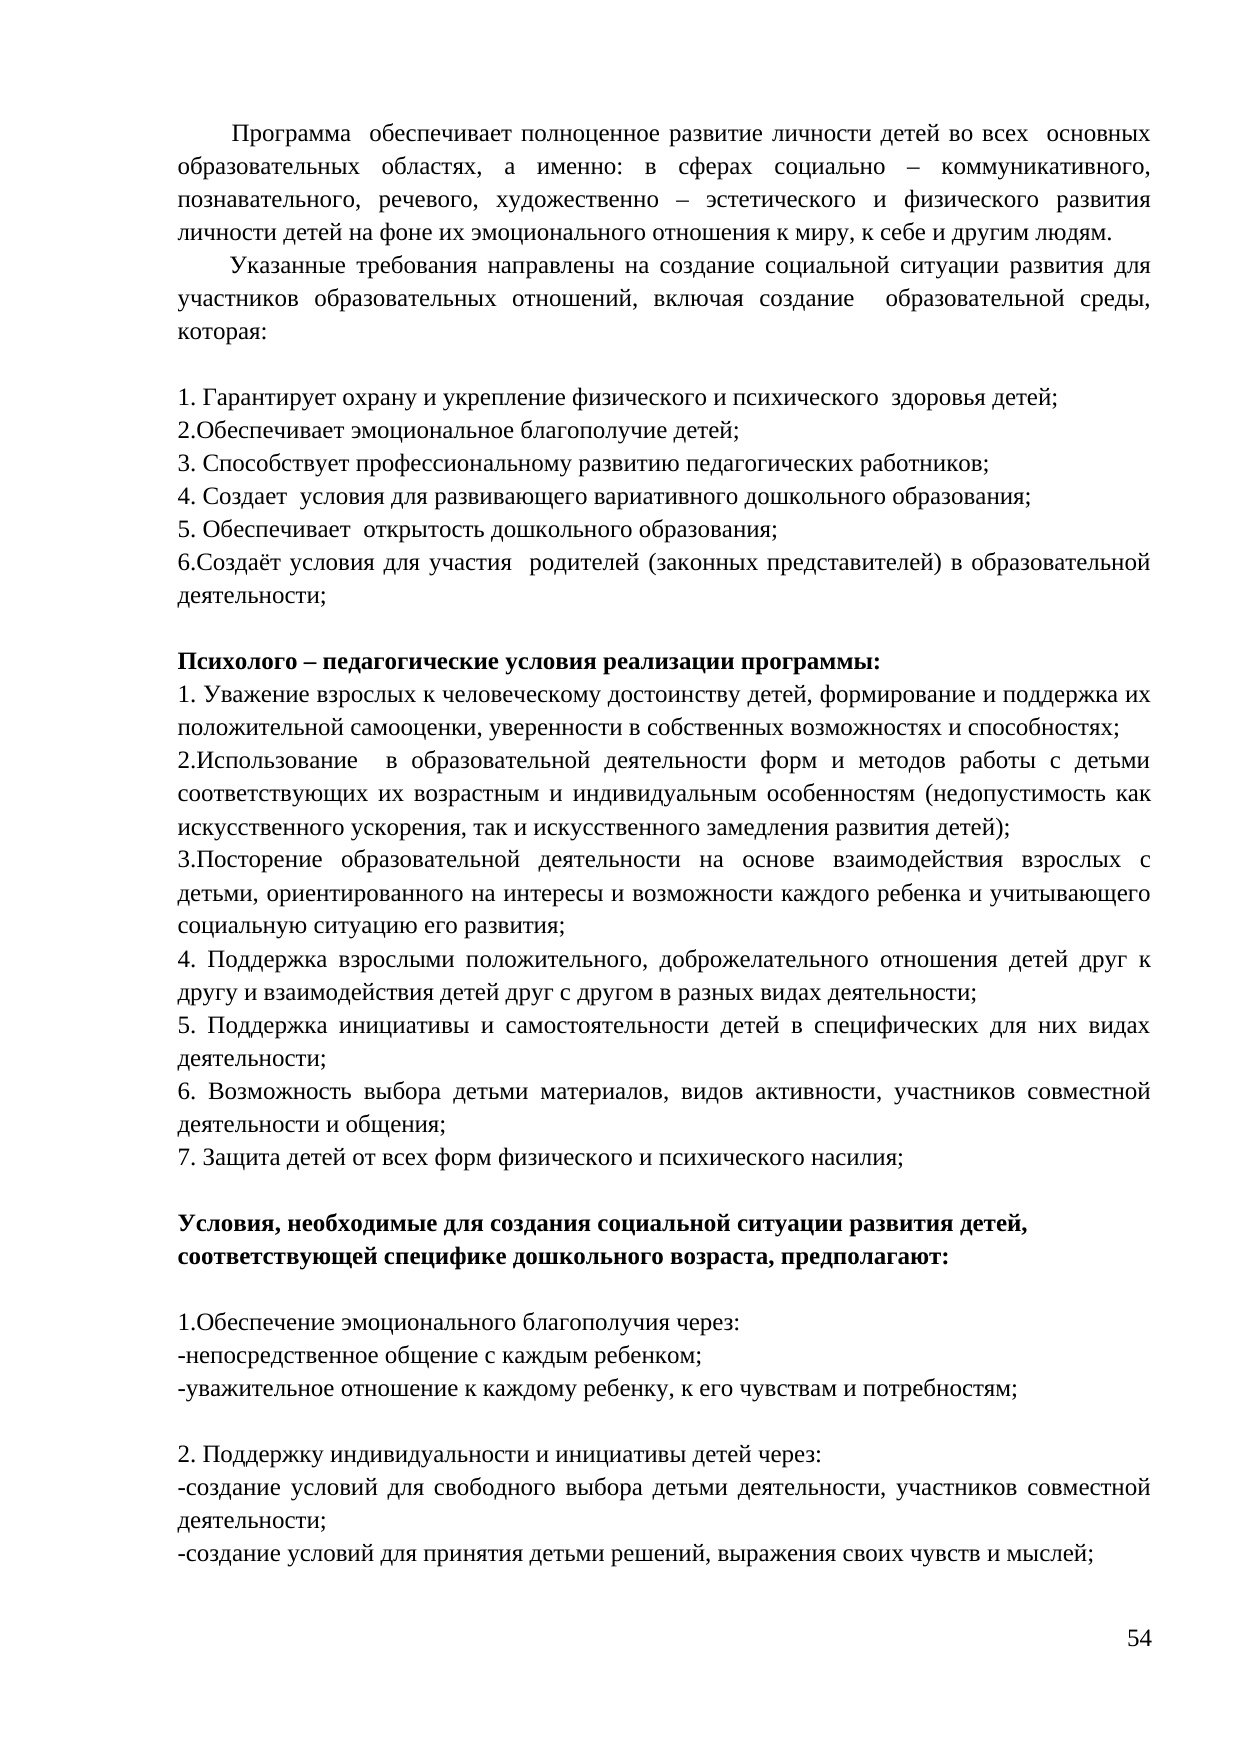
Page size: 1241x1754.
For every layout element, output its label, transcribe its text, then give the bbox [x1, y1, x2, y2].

text -непосредственное общение с каждым ребенком; [177, 1340, 1152, 1369]
text 1. Уважение взрослых к человеческому достоинству детей, формирование и поддержка их положительной самооценки, уверенности в собственных возможностях и способностях; [177, 679, 1152, 741]
text Условия, необходимые для создания социальной ситуации развития детей, соответствующей специфике дошкольного возраста, предполагают: [177, 1208, 1152, 1269]
text 4. Поддержка взрослыми положительного, доброжелательного отношения детей друг к другу и взаимодействия детей друг с другом в разных видах деятельности; [177, 944, 1152, 1005]
text 2. Поддержку индивидуальности и инициативы детей через: [177, 1439, 1152, 1468]
text 5. Поддержка инициативы и самостоятельности детей в специфических для них видах деятельности; [177, 1010, 1152, 1071]
text Программа обеспечивает полноценное развитие личности детей во всех основных образовательных областях, а именно: в сферах социально – коммуникативного, познавательного, речевого, художественно – эстетического и физического развития личности детей на фоне их эмоционального отношения к миру, к себе и другим людям. [177, 118, 1152, 246]
text 6.Создаёт условия для участия родителей (законных представителей) в образовательной деятельности; [177, 547, 1152, 609]
text Указанные требования направлены на создание социальной ситуации развития для участников образовательных отношений, включая создание образовательной среды, которая: [177, 250, 1152, 345]
text 1.Обеспечение эмоционального благополучия через: [177, 1307, 1152, 1336]
text 3.Посторение образовательной деятельности на основе взаимодействия взрослых с детьми, ориентированного на интересы и возможности каждого ребенка и учитывающего социальную ситуацию его развития; [177, 844, 1152, 939]
text -создание условий для свободного выбора детьми деятельности, участников совместной деятельности; [177, 1472, 1152, 1534]
text -создание условий для принятия детьми решений, выражения своих чувств и мыслей; [177, 1538, 1152, 1567]
text 1. Гарантирует охрану и укрепление физического и психического здоровья детей; [177, 382, 1152, 411]
text 2.Использование в образовательной деятельности форм и методов работы с детьми соответствующих их возрастным и индивидуальным особенностям (недопустимость как искусственного ускорения, так и искусственного замедления развития детей); [177, 746, 1152, 840]
text 4. Создает условия для развивающего вариативного дошкольного образования; [177, 481, 1152, 510]
text 5. Обеспечивает открытость дошкольного образования; [177, 514, 1152, 543]
text 6. Возможность выбора детьми материалов, видов активности, участников совместной деятельности и общения; [177, 1076, 1152, 1137]
text Психолого – педагогические условия реализации программы: [177, 646, 1152, 675]
text 7. Защита детей от всех форм физического и психического насилия; [177, 1142, 1152, 1171]
text -уважительное отношение к каждому ребенку, к его чувствам и потребностям; [177, 1373, 1152, 1402]
text 2.Обеспечивает эмоциональное благополучие детей; [177, 415, 1152, 444]
text 3. Способствует профессиональному развитию педагогических работников; [177, 448, 1152, 477]
